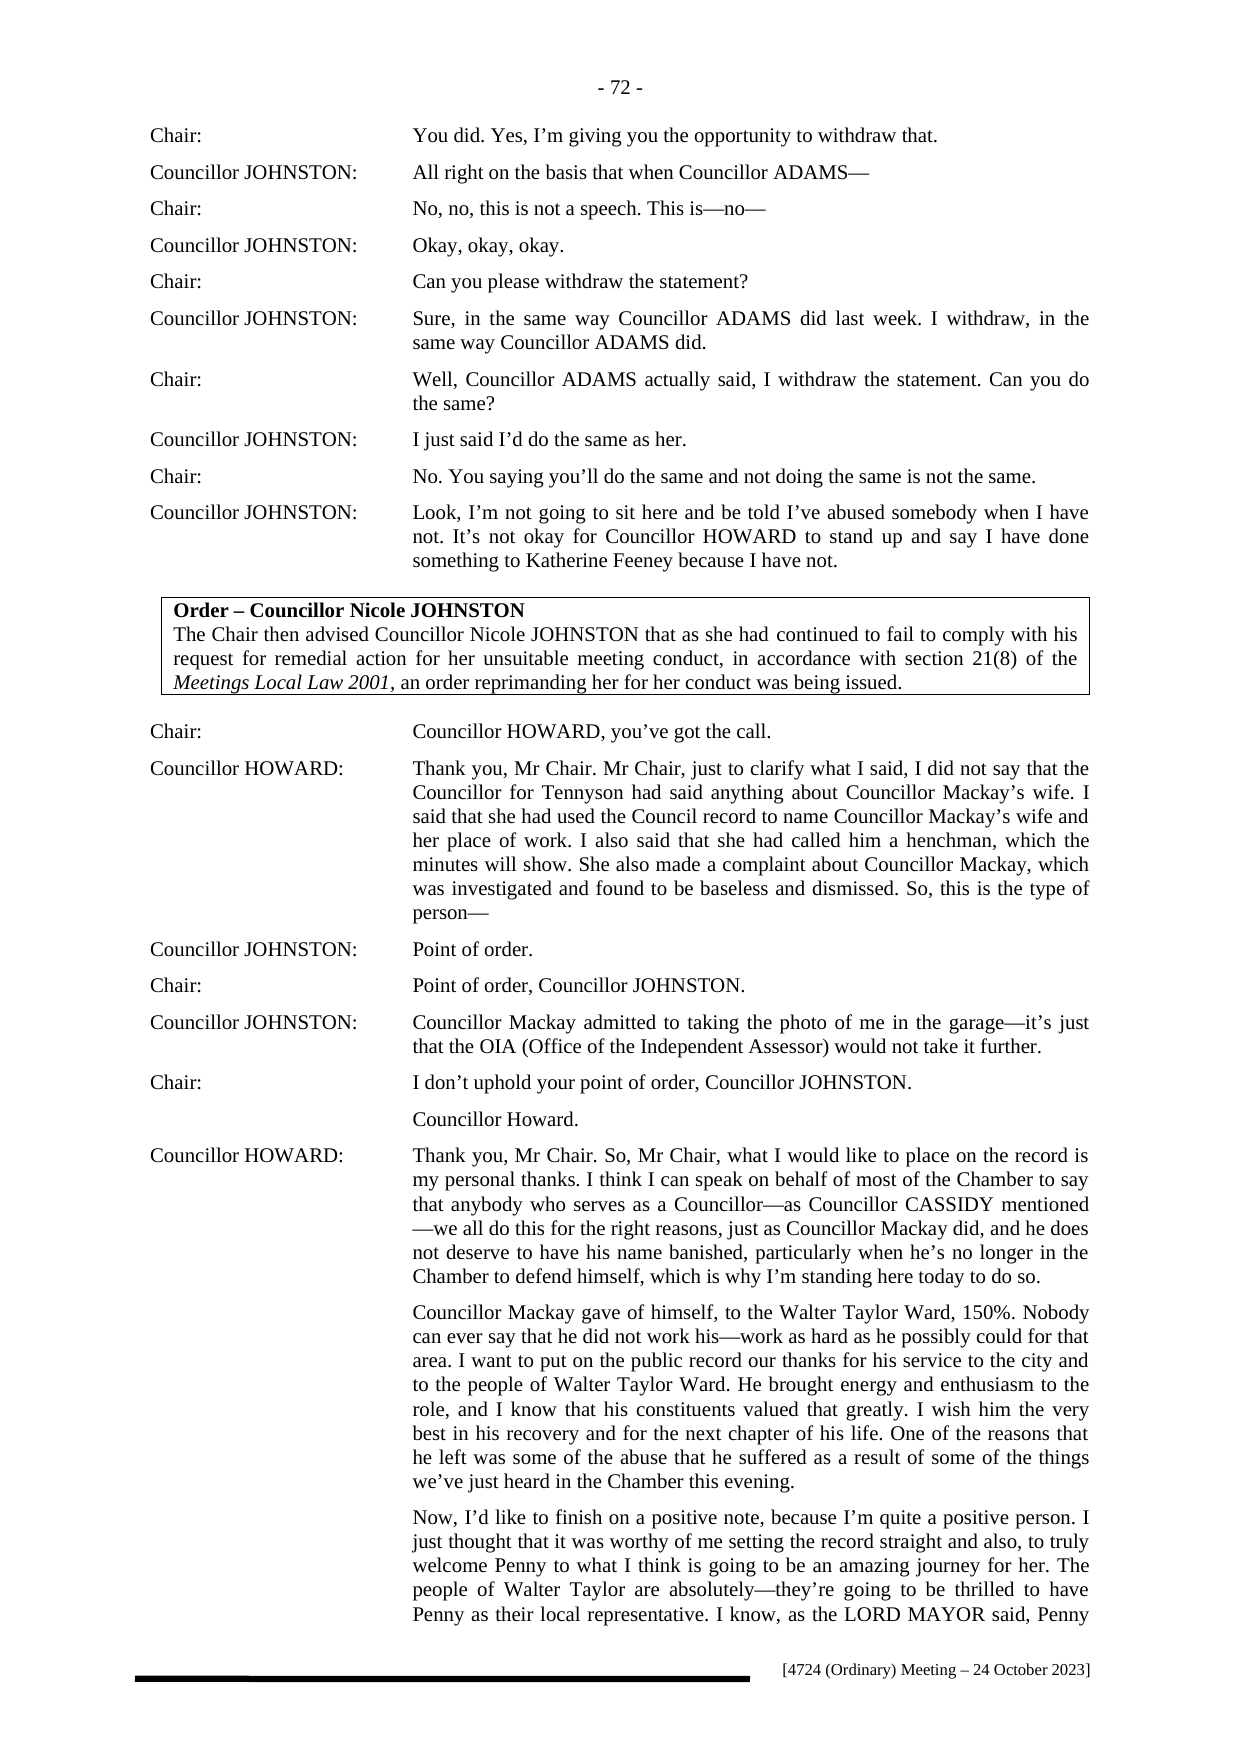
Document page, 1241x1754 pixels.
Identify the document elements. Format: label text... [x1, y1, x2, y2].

text Chair: You did. Yes, I’m giving you the opportunity to withdraw that. [150, 123, 1090, 147]
text Councillor JOHNSTON: Look, I’m not going to sit here and be told I’ve abused somebody when I have not. It’s not okay for Councillor HOWARD to stand up and say I have done something to Katherine Feeney because I have not. [150, 500, 1090, 572]
text Councillor HOWARD: Thank you, Mr Chair. Mr Chair, just to clarify what I said, I did not say that the Councillor for Tennyson had said anything about Councillor Mackay’s wife. I said that she had used the Council record to name Councillor Mackay’s wife and her place of work. I also said that she had called him a henchman, which the minutes will show. She also made a complaint about Councillor Mackay, which was investigated and found to be baseless and dismissed. So, this is the type of person— [150, 756, 1090, 924]
text Councillor Howard. [150, 1107, 1090, 1131]
text Councillor JOHNSTON: Councillor Mackay admitted to taking the photo of me in the garage—it’s just that the OIA (Office of the Independent Assessor) would not take it further. [150, 1009, 1090, 1058]
text Councillor Mackay gave of himself, to the Walter Taylor Ward, 150%. Nobody can ever say that he did not work his—work as hard as he possibly could for that area. I want to put on the public record our thanks for his service to the city and to the people of Walter Taylor Ward. He brought energy and enthusiasm to the role, and I know that his constituents valued that greatly. I wish him the very best in his recovery and for the next chapter of his life. One of the reasons that he left was some of the abuse that he suffered as a result of some of the things we’ve just heard in the Chamber this evening. [412, 1300, 1090, 1493]
text Chair: Councillor HOWARD, you’ve got the call. [150, 719, 1090, 743]
text Chair: Point of order, Councillor JOHNSTON. [150, 973, 1090, 997]
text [150, 1505, 1090, 1626]
text Chair: Can you please withdraw the statement? [150, 269, 1090, 293]
text Chair: I don’t uphold your point of order, Councillor JOHNSTON. [150, 1070, 1090, 1094]
table_header Order – Councillor Nicole JOHNSTON The Chair then advised Councillor Nicole JOHNSTON that as she had continued to fail to comply with his request for remedial action for her unsuitable meeting conduct, in accordance with section 21(8) of the Meetings Local Law 2001, an order reprimanding her for her conduct was being issued. [162, 598, 1089, 694]
text Chair: No. You saying you’ll do the same and not doing the same is not the same. [150, 464, 1090, 488]
text Chair: No, no, this is not a speech. This is—no— [150, 196, 1090, 220]
text Councillor JOHNSTON: I just said I’d do the same as her. [150, 427, 1090, 451]
text Councillor JOHNSTON: Okay, okay, okay. [150, 233, 1090, 257]
text Councillor JOHNSTON: Sure, in the same way Councillor ADAMS did last week. I withdraw, in the same way Councillor ADAMS did. [150, 306, 1090, 354]
text Councillor HOWARD: Thank you, Mr Chair. So, Mr Chair, what I would like to place on the record is my personal thanks. I think I can speak on behalf of most of the Chamber to say that anybody who serves as a Councillor—as Councillor CASSIDY mentioned—we all do this for the right reasons, just as Councillor Mackay did, and he does not deserve to have his name banished, particularly when he’s no longer in the Chamber to defend himself, which is why I’m standing here today to do so. [150, 1143, 1090, 1288]
text Chair: Well, Councillor ADAMS actually said, I withdraw the statement. Can you do the same? [150, 367, 1090, 415]
text Councillor JOHNSTON: All right on the basis that when Councillor ADAMS— [150, 160, 1090, 184]
text Councillor JOHNSTON: Point of order. [150, 936, 1090, 961]
